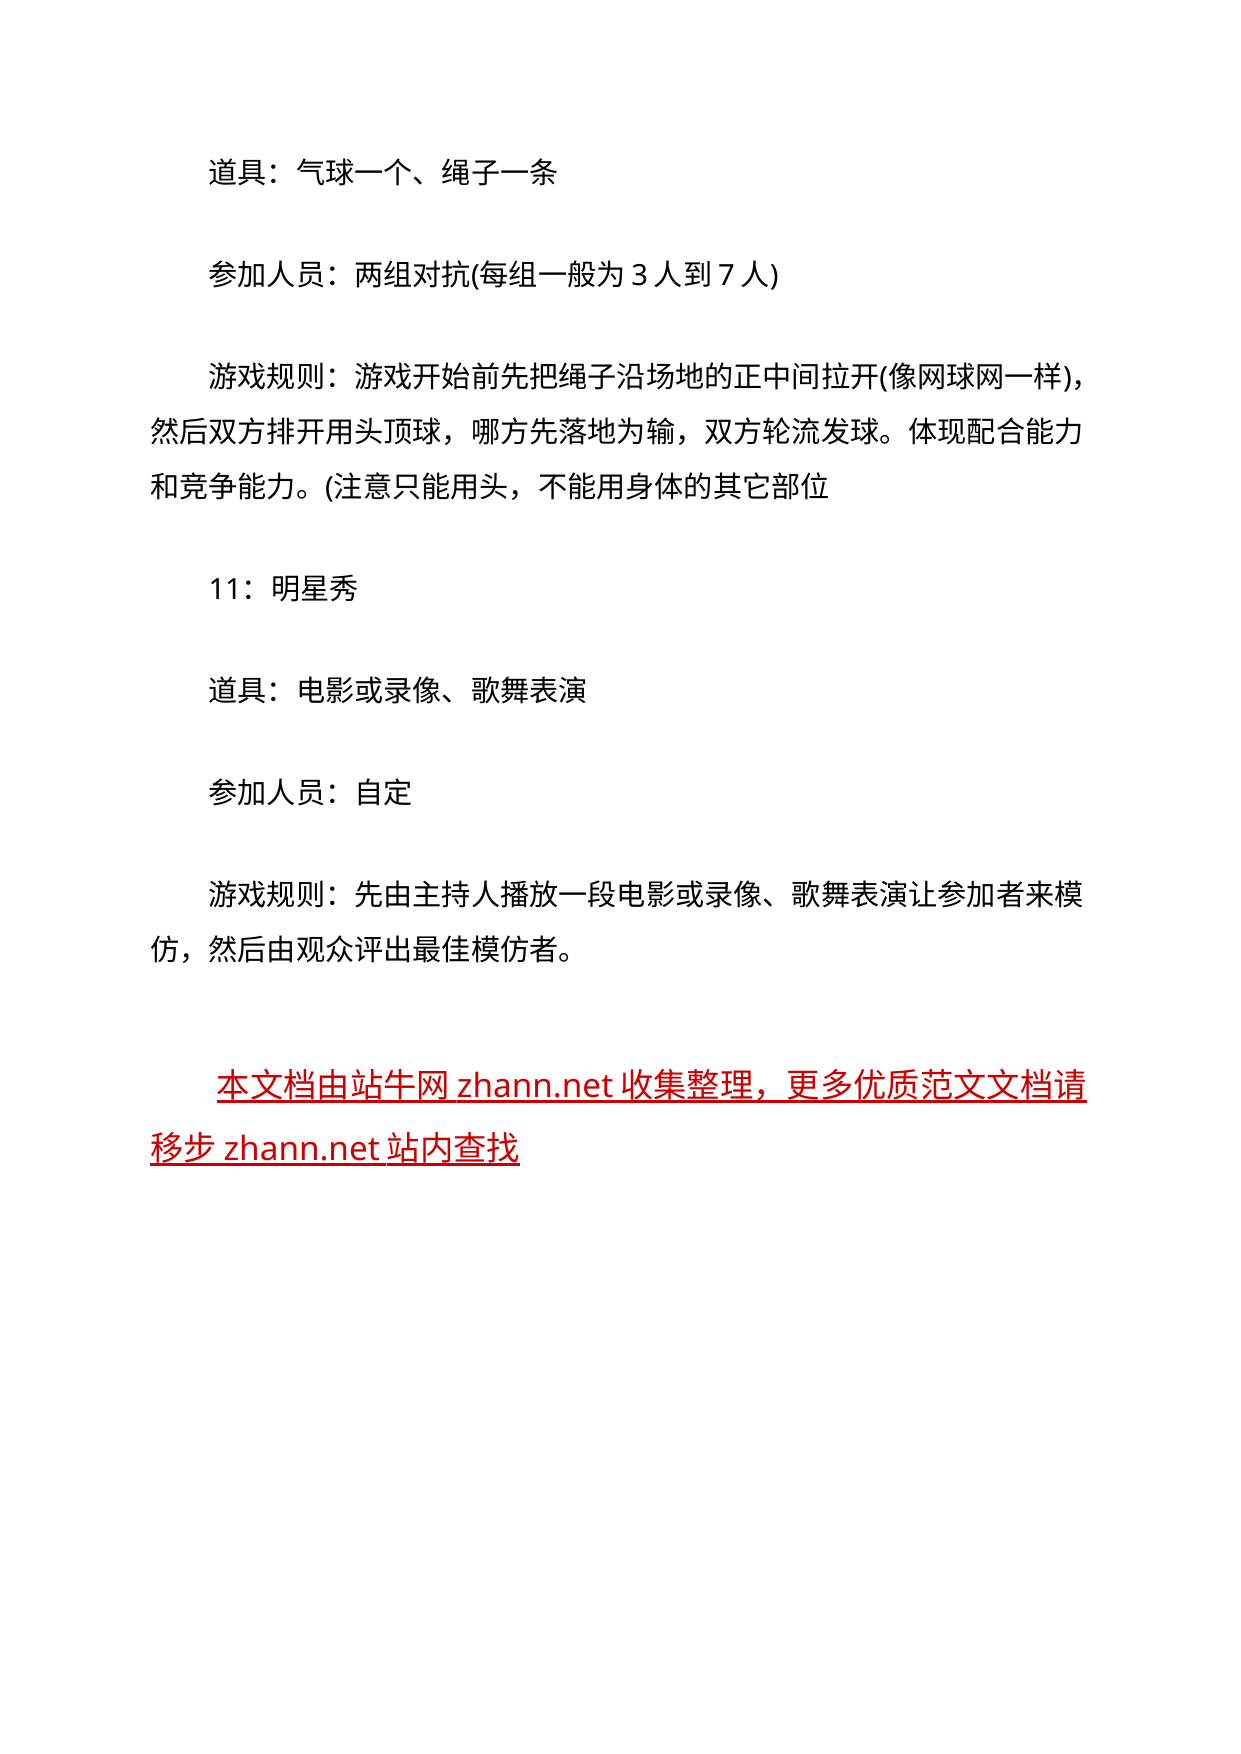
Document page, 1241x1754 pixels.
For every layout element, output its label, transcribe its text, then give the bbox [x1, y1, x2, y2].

text 11：明星秀 [150, 566, 1090, 608]
text 游戏规则：先由主持人播放一段电影或录像、歌舞表演让参加者来模仿，然后由观众评出最佳模仿者。 [150, 871, 1090, 968]
text 游戏规则：游戏开始前先把绳子沿场地的正中间拉开(像网球网一样)，然后双方排开用头顶球，哪方先落地为输，双方轮流发球。体现配合能力和竞争能力。(注意只能用头，不能用身体的其它部位 [150, 354, 1090, 506]
text 参加人员：自定 [150, 769, 1090, 812]
text 道具：气球一个、绳子一条 [150, 150, 1090, 192]
text 道具：电影或录像、歌舞表演 [150, 668, 1090, 710]
text 本文档由站牛网zhann.net收集整理，更多优质范文文档请移步zhann.net站内查找 [150, 1059, 1090, 1170]
text 参加人员：两组对抗(每组一般为3人到7人) [150, 252, 1090, 294]
